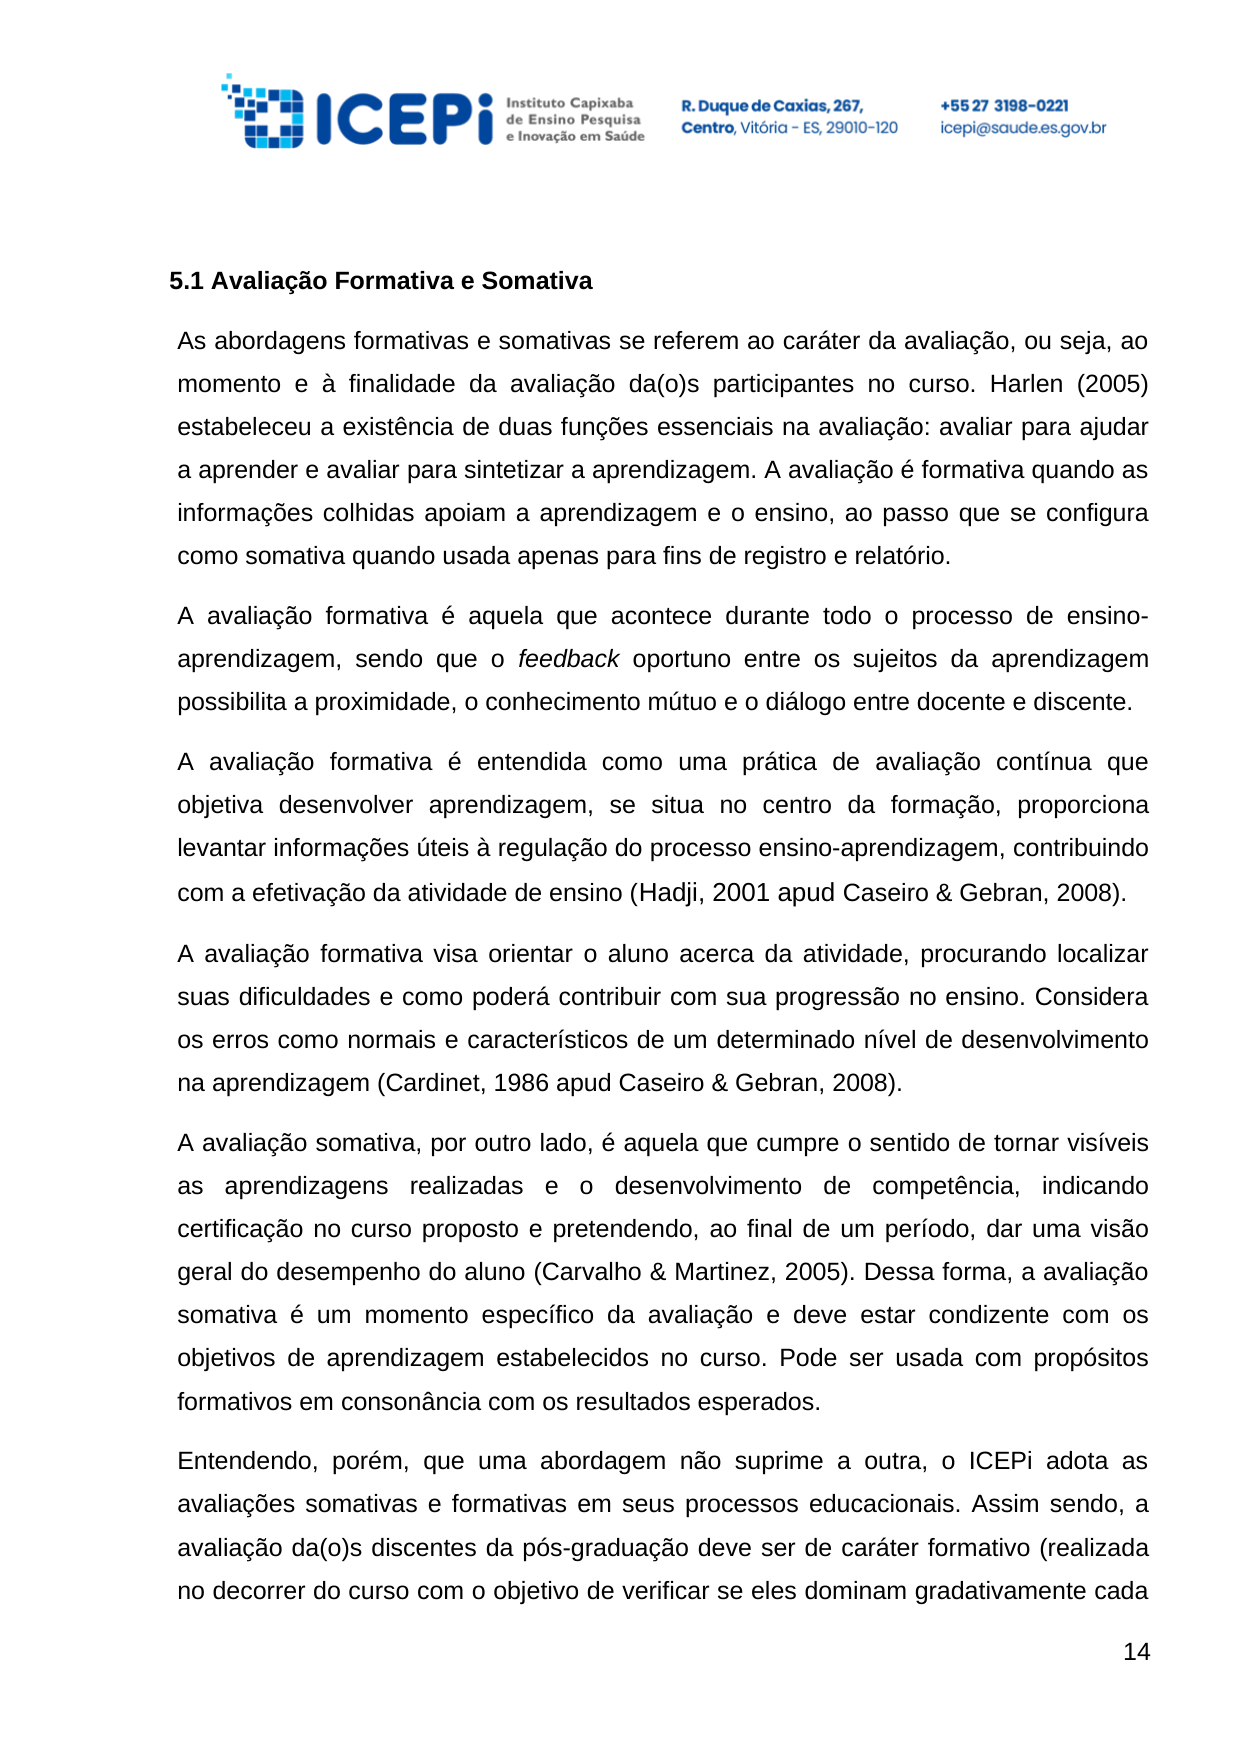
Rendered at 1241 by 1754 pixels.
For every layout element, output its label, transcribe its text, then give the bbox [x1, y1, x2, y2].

text A avaliação formativa é entendida como uma prática de avaliação contínua que objetiva desenvolver aprendizagem, se situa no centro da formação, proporciona levantar informações úteis à regulação do processo ensino-aprendizagem, contribuindo com a efetivação da atividade de ensino (Hadji, 2001 apud Caseiro & Gebran, 2008). [177, 747, 1151, 907]
subtitle 5.1 Avaliação Formativa e Somativa [169, 266, 1151, 295]
picture [221, 73, 1107, 149]
text A avaliação formativa é aquela que acontece durante todo o processo de ensino-aprendizagem, sendo que o feedback oportuno entre os sujeitos da aprendizagem possibilita a proximidade, o conhecimento mútuo e o diálogo entre docente e discente. [177, 601, 1151, 716]
text As abordagens formativas e somativas se referem ao caráter da avaliação, ou seja, ao momento e à finalidade da avaliação da(o)s participantes no curso. Harlen (2005) estabeleceu a existência de duas funções essenciais na avaliação: avaliar para ajudar a aprender e avaliar para sintetizar a aprendizagem. A avaliação é formativa quando as informações colhidas apoiam a aprendizagem e o ensino, ao passo que se configura como somativa quando usada apenas para fins de registro e relatório. [177, 326, 1151, 570]
text A avaliação somativa, por outro lado, é aquela que cumpre o sentido de tornar visíveis as aprendizagens realizadas e o desenvolvimento de competência, indicando certificação no curso proposto e pretendendo, ao final de um período, dar uma visão geral do desempenho do aluno (Carvalho & Martinez, 2005). Dessa forma, a avaliação somativa é um momento específico da avaliação e deve estar condizente com os objetivos de aprendizagem estabelecidos no curso. Pode ser usada com propósitos formativos em consonância com os resultados esperados. [177, 1128, 1151, 1415]
text A avaliação formativa visa orientar o aluno acerca da atividade, procurando localizar suas dificuldades e como poderá contribuir com sua progressão no ensino. Considera os erros como normais e característicos de um determinado nível de desenvolvimento na aprendizagem (Cardinet, 1986 apud Caseiro & Gebran, 2008). [177, 938, 1151, 1097]
